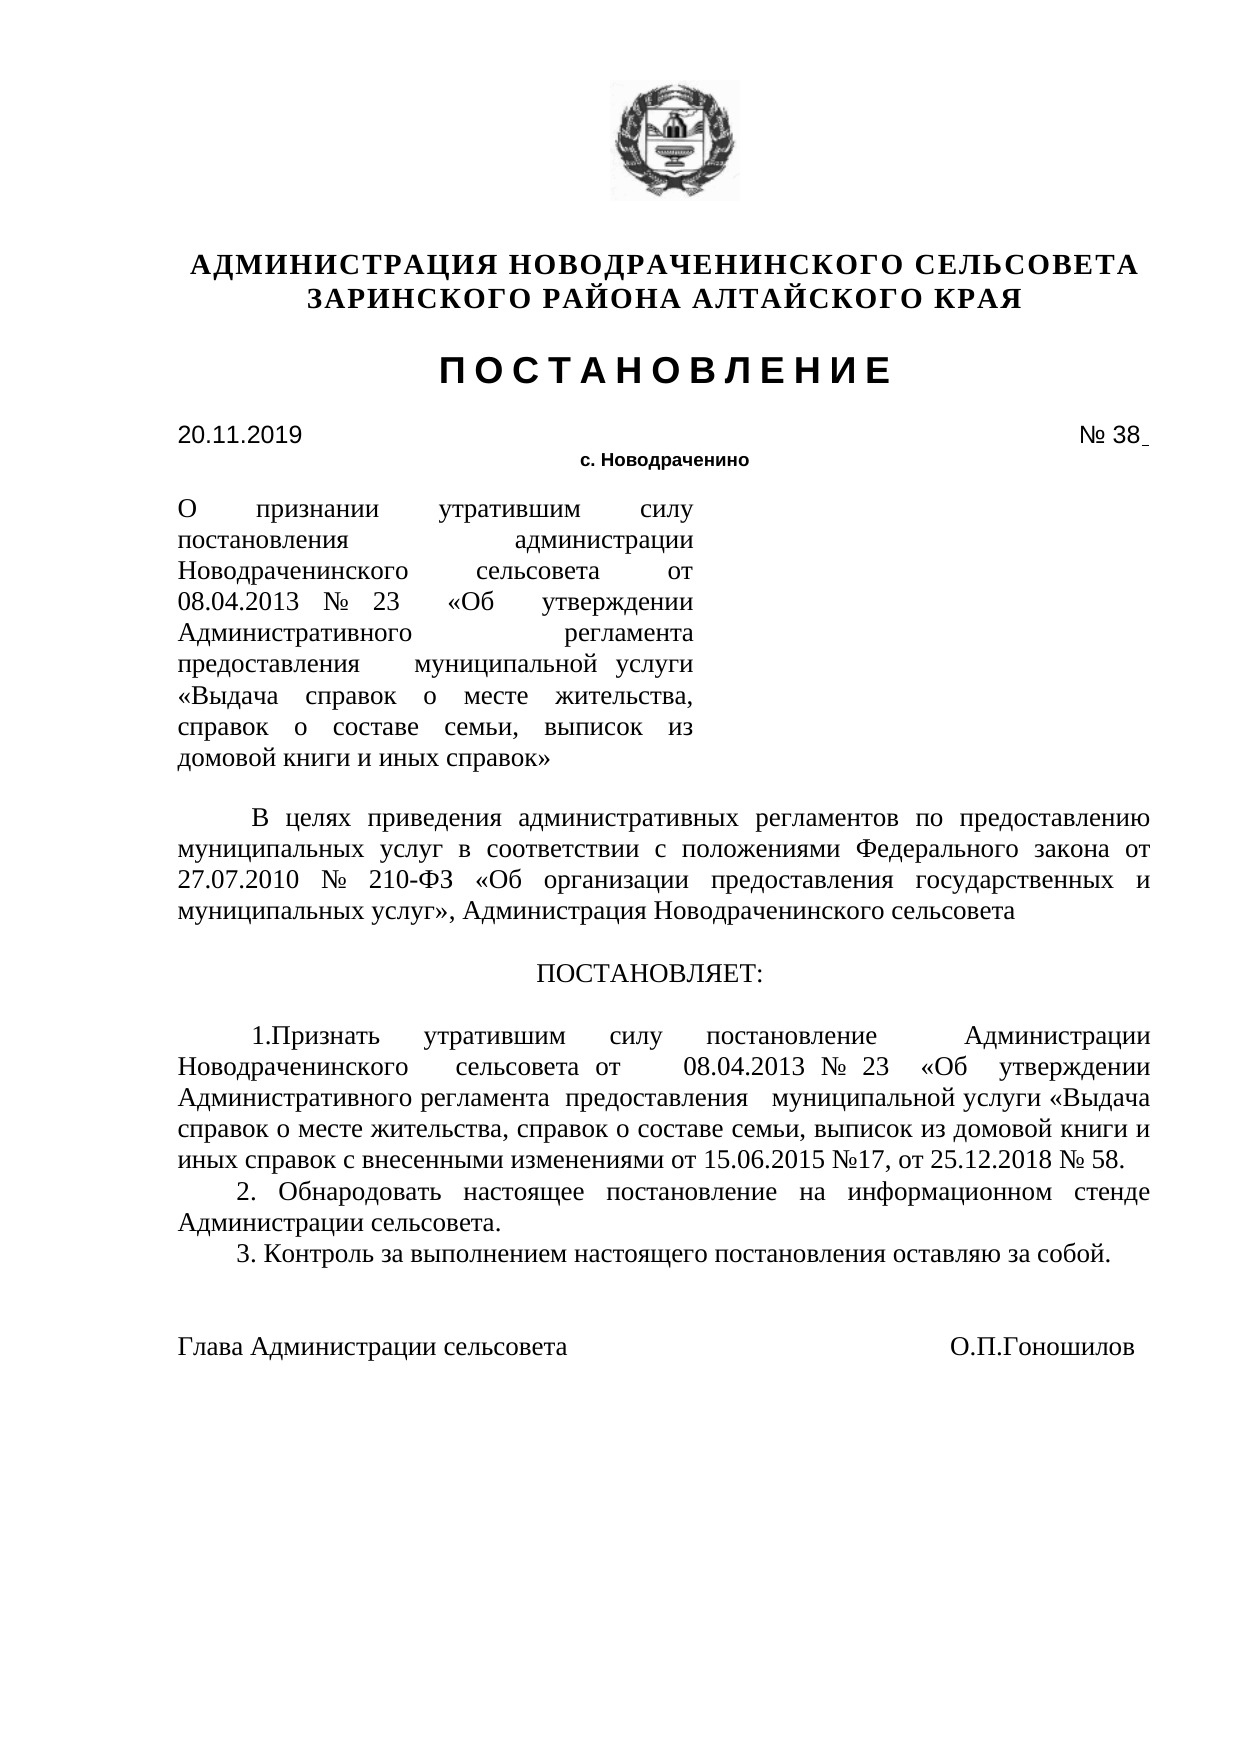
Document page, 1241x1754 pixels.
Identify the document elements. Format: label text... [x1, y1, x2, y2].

text 20.11.2019 № 38 [177, 420, 1152, 449]
text В целях приведения административных регламентов по предоставлению муниципальных услуг в соответствии с положениями Федерального закона от 27.07.2010 № 210-ФЗ «Об организации предоставления государственных и муниципальных услуг», Администрация Новодраченинского сельсовета [177, 801, 1152, 926]
table_header Глава Администрации сельсовета [166, 1330, 627, 1362]
text 3. Контроль за выполнением настоящего постановления оставляю за собой. [177, 1237, 1152, 1268]
text ПОСТАНОВЛЕНИЕ [177, 348, 1152, 391]
text с. Новодраченино [177, 449, 1152, 470]
table_header О.П.Гоношилов [627, 1330, 1152, 1362]
text ПОСТАНОВЛЯЕТ: [252, 957, 1152, 988]
text Администрация НОВОДРАЧЕНИНского сельсовета [177, 247, 1152, 281]
text 2. Обнародовать настоящее постановление на информационном стенде Администрации сельсовета. [177, 1175, 1152, 1237]
text 1.Признать утратившим силу постановление Администрации Новодраченинского сельсовета от 08.04.2013 № 23 «Об утверждении Административного регламента предоставления муниципальной услуги «Выдача справок о месте жительства, справок о составе семьи, выписок из домовой книги и иных справок с внесенными изменениями от 15.06.2015 №17, от 25.12.2018 № 58. [177, 1019, 1152, 1175]
text О признании утратившим силу постановления администрации Новодраченинского сельсовета от 08.04.2013 № 23 «Об утверждении Административного регламента предоставления муниципальной услуги «Выдача справок о месте жительства, справок о составе семьи, выписок из домовой книги и иных справок» [177, 492, 694, 772]
text Заринского района Алтайского края [177, 281, 1152, 314]
